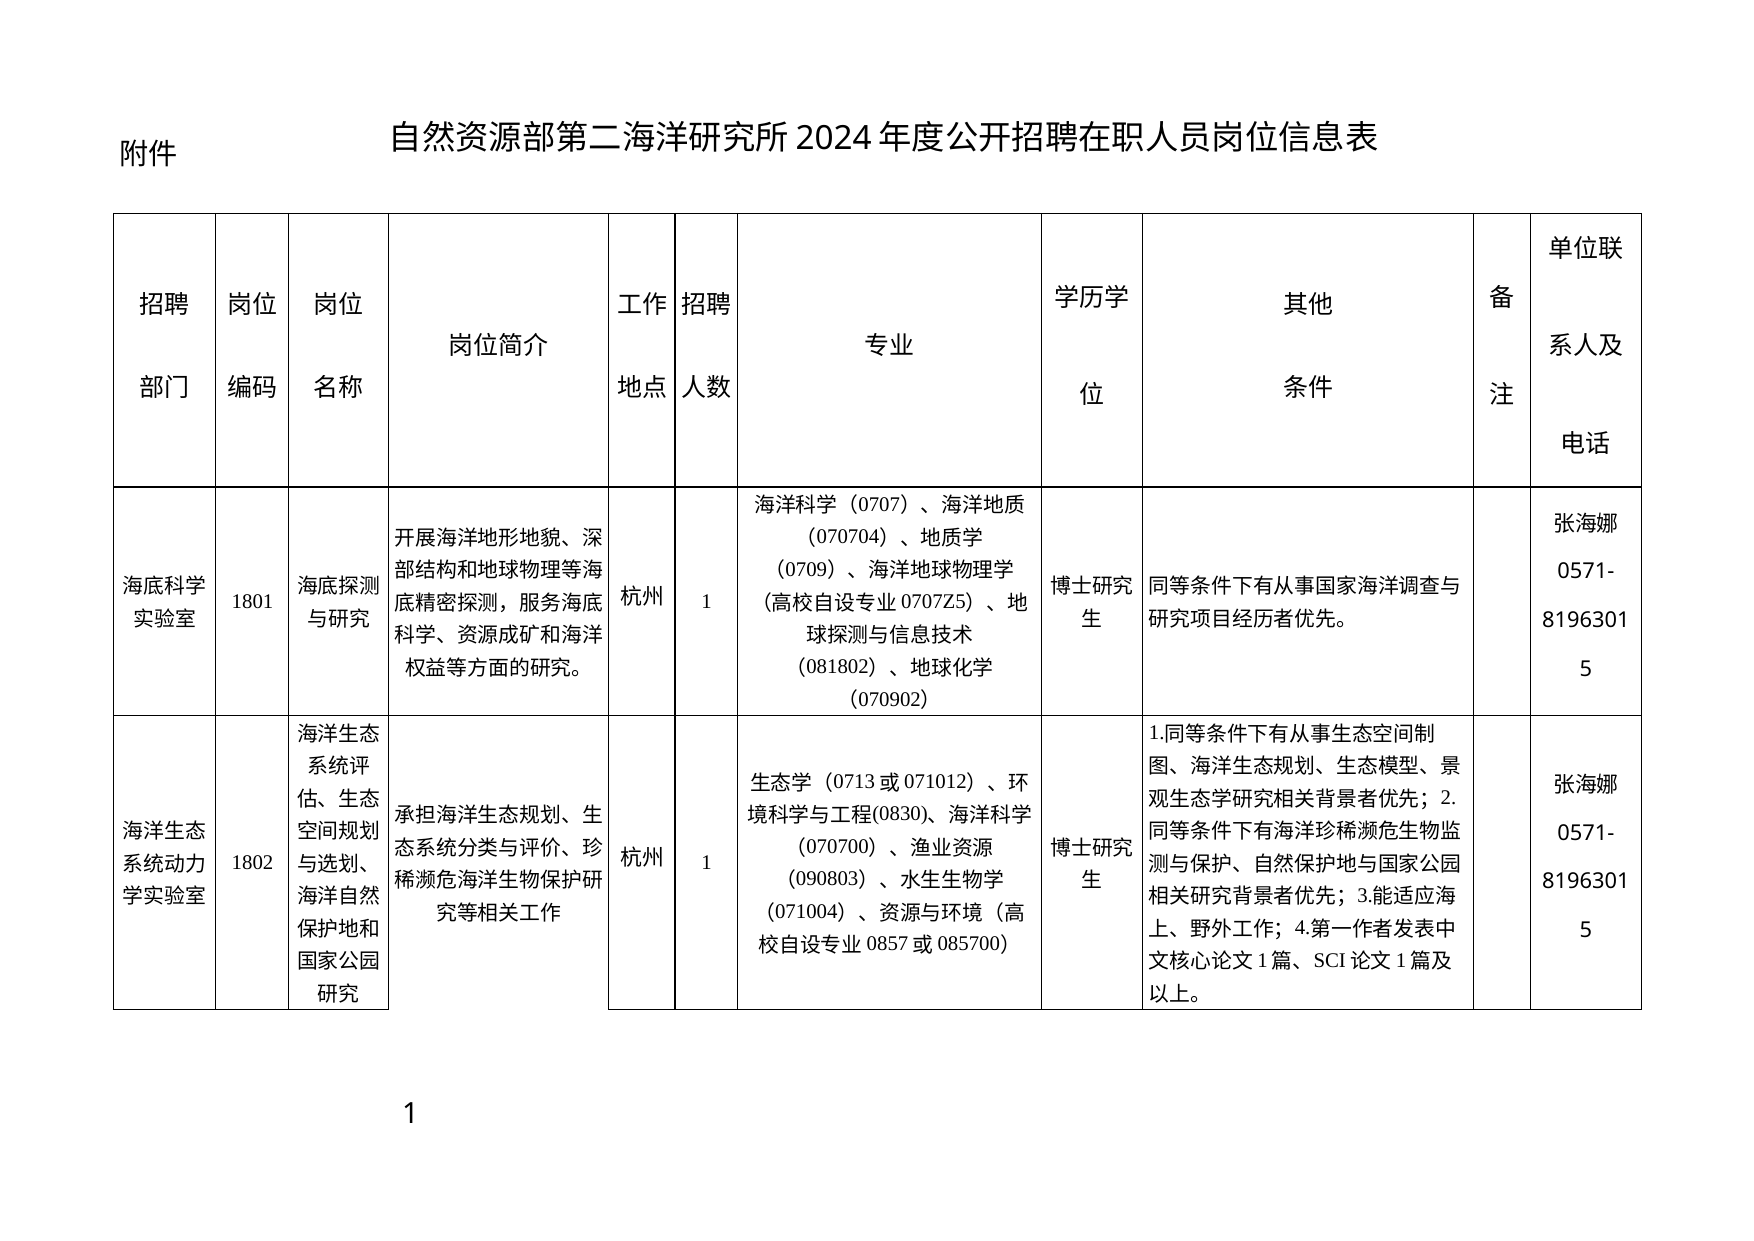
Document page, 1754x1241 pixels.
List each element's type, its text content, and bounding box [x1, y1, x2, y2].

table_cell 同等条件下有从事国家海洋调查与研究项目经历者优先。 [1143, 488, 1473, 715]
table_cell 承担海洋生态规划、生态系统分类与评价、珍稀濒危海洋生物保护研究等相关工作 [389, 716, 608, 1008]
table_cell 学历学位 [1042, 214, 1142, 486]
table_cell 博士研究生 [1042, 488, 1142, 715]
table_cell 海洋生态系统评估、生态空间规划与选划、海洋自然保护地和国家公园研究 [289, 716, 388, 1008]
table_cell [1474, 488, 1530, 715]
table_cell 海洋科学（0707）、海洋地质（070704）、地质学（0709）、海洋地球物理学（高校自设专业0707Z5）、地球探测与信息技术（081802）、地球化学（070902） [738, 488, 1041, 715]
table_cell 单位联系人及电话 [1531, 214, 1641, 486]
table_cell 岗位 编码 [216, 214, 288, 486]
table_cell 杭州 [609, 716, 674, 1008]
table_cell 岗位简介 [389, 214, 608, 486]
table_cell 招聘 人数 [676, 214, 737, 486]
table_cell 张海娜 0571-81963015 [1531, 488, 1641, 715]
table_cell 海洋生态系统动力学实验室 [114, 716, 215, 1008]
table_cell 工作 地点 [609, 214, 674, 486]
table_cell 海底科学实验室 [114, 488, 215, 715]
table_header 附件 [113, 103, 216, 213]
table_cell 岗位 名称 [289, 214, 388, 486]
table_cell 1802 [216, 716, 288, 1008]
table_cell 开展海洋地形地貌、深部结构和地球物理等海底精密探测，服务海底科学、资源成矿和海洋权益等方面的研究。 [389, 488, 608, 715]
table_cell 杭州 [609, 488, 674, 715]
table_cell 招聘 部门 [114, 214, 215, 486]
table_header 自然资源部第二海洋研究所2024年度公开招聘在职人员岗位信息表 [216, 103, 1551, 213]
table_cell 专业 [738, 214, 1041, 486]
table_cell 1801 [216, 488, 288, 715]
table_cell 1 [676, 488, 737, 715]
table_cell 其他 条件 [1143, 214, 1473, 486]
table_cell [1474, 716, 1530, 1008]
table_cell 生态学（0713或071012）、环境科学与工程(0830)、海洋科学（070700）、渔业资源（090803）、水生生物学（071004）、资源与环境（高校自设专业0857或085700） [738, 716, 1041, 1008]
table_cell 海底探测与研究 [289, 488, 388, 715]
table_cell 备注 [1474, 214, 1530, 486]
table_cell 博士研究生 [1042, 716, 1142, 1008]
table_cell 张海娜 0571-81963015 [1531, 716, 1641, 1008]
table_cell 1.同等条件下有从事生态空间制图、海洋生态规划、生态模型、景观生态学研究相关背景者优先；2.同等条件下有海洋珍稀濒危生物监测与保护、自然保护地与国家公园相关研究背景者优先；3.能适应海上、野外工作；4.第一作者发表中文核心论文1篇、SCI论文1篇及以上。 [1143, 716, 1473, 1008]
table_cell 1 [676, 716, 737, 1008]
